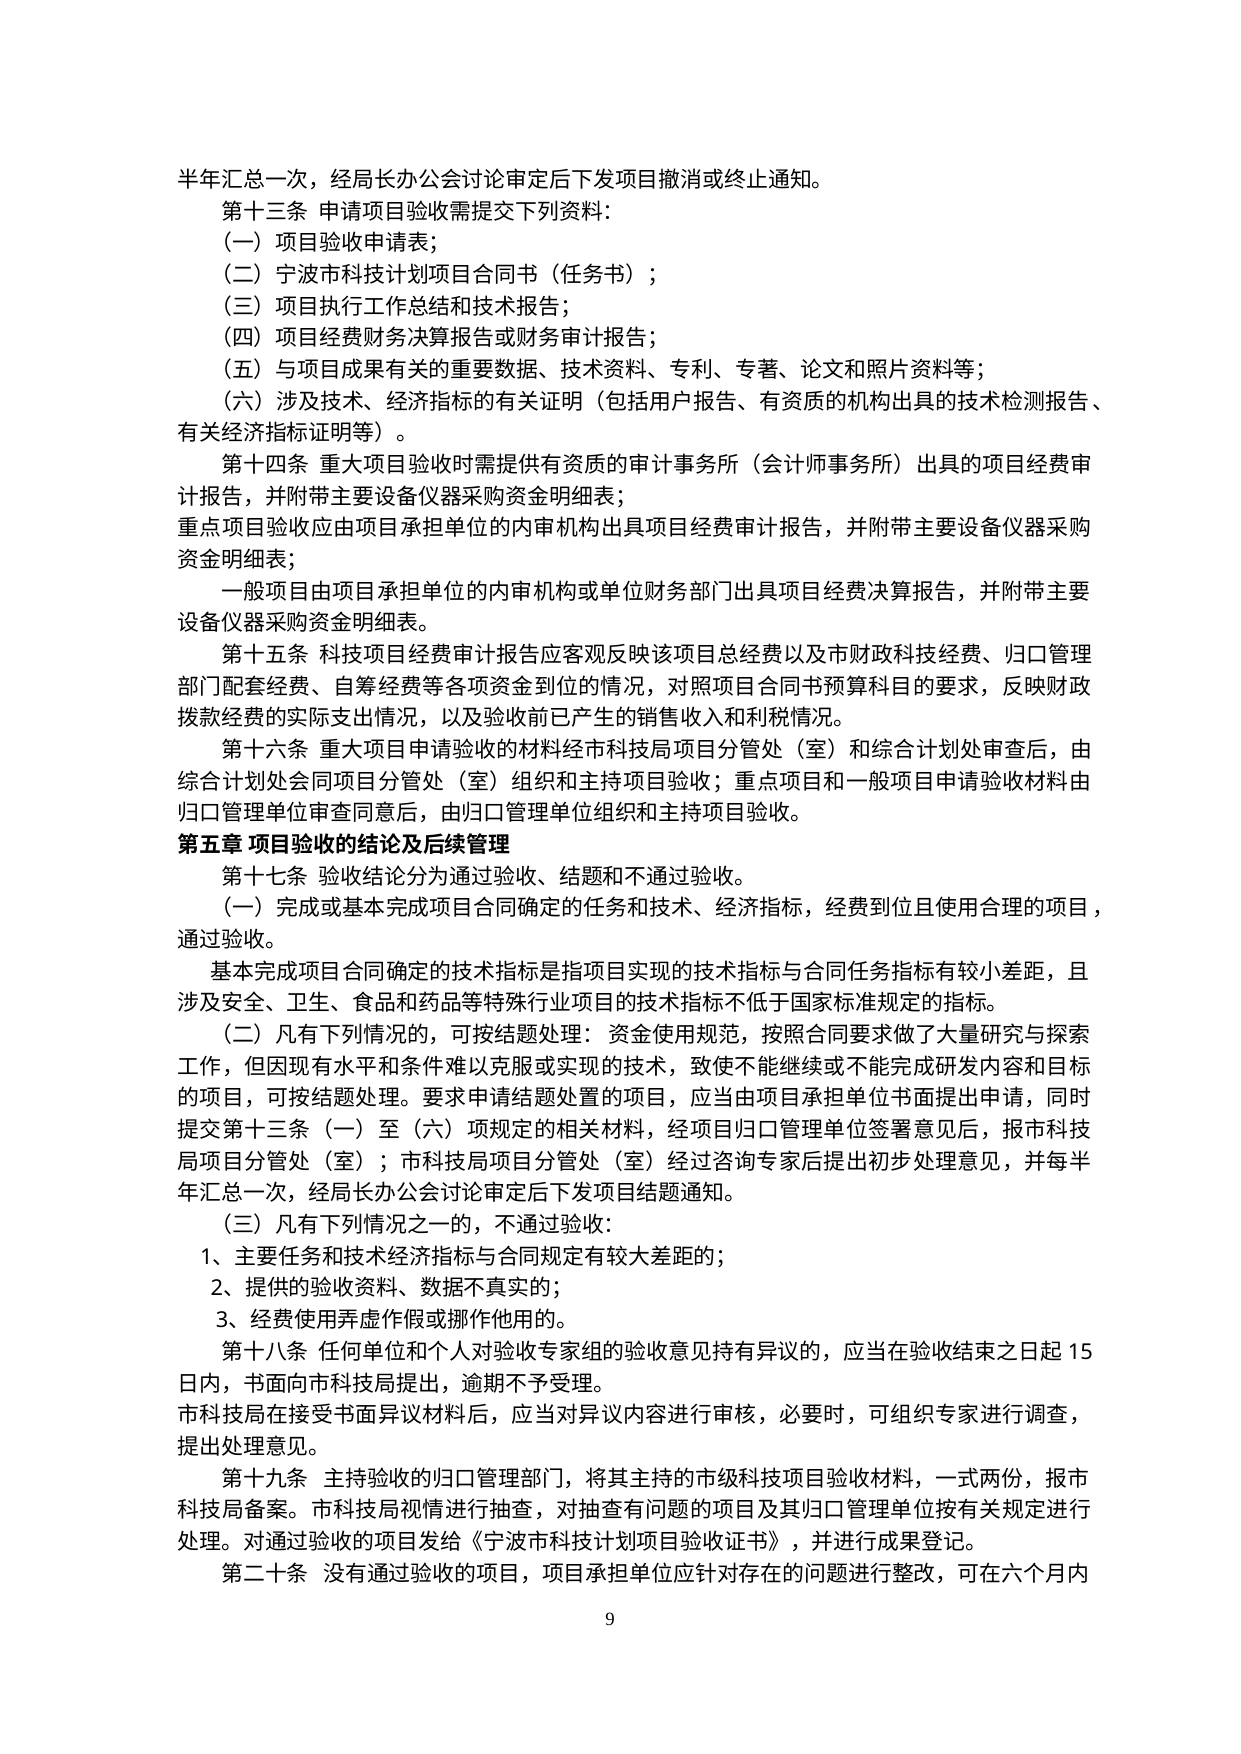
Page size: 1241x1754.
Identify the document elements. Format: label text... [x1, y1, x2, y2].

text 2、提供的验收资料、数据不真实的； [177, 1270, 1092, 1302]
text 第十九条 主持验收的归口管理部门，将其主持的市级科技项目验收材料，一式两份，报市科技局备案。市科技局视情进行抽查，对抽查有问题的项目及其归口管理单位按有关规定进行处理。对通过验收的项目发给《宁波市科技计划项目验收证书》，并进行成果登记。 [177, 1461, 1092, 1556]
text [177, 1556, 1092, 1587]
text （三）凡有下列情况之一的，不通过验收： [177, 1207, 1092, 1239]
text （一）项目验收申请表； [177, 225, 1092, 257]
text 重点项目验收应由项目承担单位的内审机构出具项目经费审计报告，并附带主要设备仪器采购资金明细表； [177, 510, 1092, 574]
text （五）与项目成果有关的重要数据、技术资料、专利、专著、论文和照片资料等； [177, 352, 1092, 384]
text （三）项目执行工作总结和技术报告； [177, 289, 1092, 320]
text 第十八条 任何单位和个人对验收专家组的验收意见持有异议的，应当在验收结束之日起15日内，书面向市科技局提出，逾期不予受理。 [177, 1334, 1092, 1397]
text 1、主要任务和技术经济指标与合同规定有较大差距的； [177, 1239, 1092, 1270]
text 市科技局在接受书面异议材料后，应当对异议内容进行审核，必要时，可组织专家进行调查，提出处理意见。 [177, 1397, 1092, 1461]
text 基本完成项目合同确定的技术指标是指项目实现的技术指标与合同任务指标有较小差距，且涉及安全、卫生、食品和药品等特殊行业项目的技术指标不低于国家标准规定的指标。 [177, 954, 1092, 1017]
text （四）项目经费财务决算报告或财务审计报告； [177, 320, 1092, 352]
text 第十五条 科技项目经费审计报告应客观反映该项目总经费以及市财政科技经费、归口管理部门配套经费、自筹经费等各项资金到位的情况，对照项目合同书预算科目的要求，反映财政拨款经费的实际支出情况，以及验收前已产生的销售收入和利税情况。 [177, 637, 1092, 732]
text 第十三条 申请项目验收需提交下列资料： [177, 194, 1092, 225]
text 第十六条 重大项目申请验收的材料经市科技局项目分管处（室）和综合计划处审查后，由综合计划处会同项目分管处（室）组织和主持项目验收；重点项目和一般项目申请验收材料由归口管理单位审查同意后，由归口管理单位组织和主持项目验收。 [177, 732, 1092, 827]
text 一般项目由项目承担单位的内审机构或单位财务部门出具项目经费决算报告，并附带主要设备仪器采购资金明细表。 [177, 574, 1092, 637]
text 第十四条 重大项目验收时需提供有资质的审计事务所（会计师事务所）出具的项目经费审计报告，并附带主要设备仪器采购资金明细表； [177, 447, 1092, 510]
text （六）涉及技术、经济指标的有关证明（包括用户报告、有资质的机构出具的技术检测报告、有关经济指标证明等）。 [177, 384, 1092, 447]
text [177, 162, 1092, 194]
text 3、经费使用弄虚作假或挪作他用的。 [177, 1302, 1092, 1334]
text 第五章 项目验收的结论及后续管理 [177, 827, 1092, 859]
text （一）完成或基本完成项目合同确定的任务和技术、经济指标，经费到位且使用合理的项目，通过验收。 [177, 890, 1092, 954]
text （二）凡有下列情况的，可按结题处理： 资金使用规范，按照合同要求做了大量研究与探索工作，但因现有水平和条件难以克服或实现的技术，致使不能继续或不能完成研发内容和目标的项目，可按结题处理。要求申请结题处置的项目，应当由项目承担单位书面提出申请，同时提交第十三条（一）至（六）项规定的相关材料，经项目归口管理单位签署意见后，报市科技局项目分管处（室）；市科技局项目分管处（室）经过咨询专家后提出初步处理意见，并每半年汇总一次，经局长办公会讨论审定后下发项目结题通知。 [177, 1017, 1092, 1207]
text （二）宁波市科技计划项目合同书（任务书）； [177, 257, 1092, 289]
text 第十七条 验收结论分为通过验收、结题和不通过验收。 [177, 859, 1092, 890]
